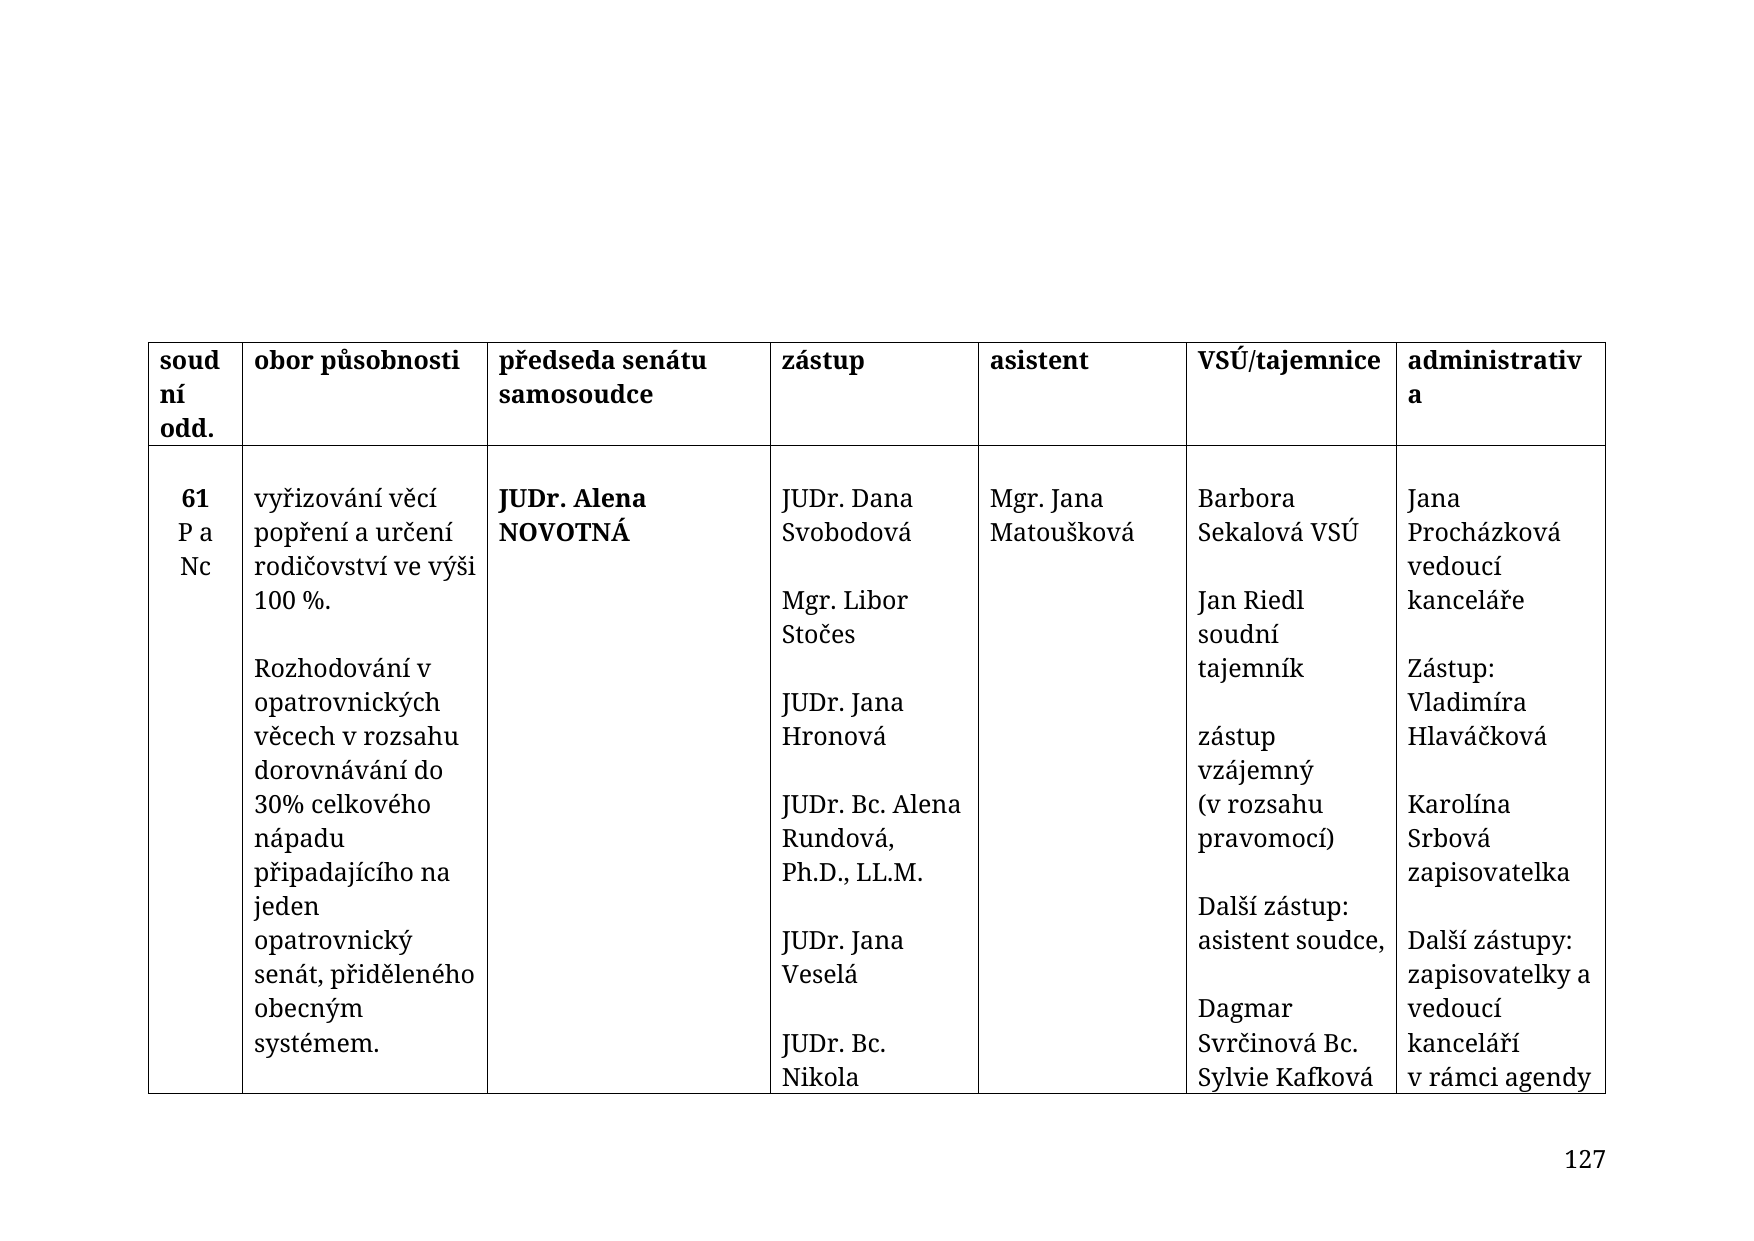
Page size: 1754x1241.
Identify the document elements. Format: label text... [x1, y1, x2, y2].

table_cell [1187, 446, 1396, 1093]
table_header zástup [771, 343, 978, 445]
table_header předseda senátu samosoudce [488, 343, 770, 445]
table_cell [1397, 446, 1605, 1093]
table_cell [771, 446, 978, 1093]
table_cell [243, 446, 487, 1093]
table_cell 61 P a Nc [149, 446, 242, 1093]
table_header soudní odd. [149, 343, 242, 445]
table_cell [979, 446, 1186, 1093]
table_header asistent [979, 343, 1186, 445]
table_header administrativa [1397, 343, 1605, 445]
table_header obor působnosti [243, 343, 487, 445]
table_header VSÚ/tajemnice [1187, 343, 1396, 445]
table_cell JUDr. Alena NOVOTNÁ [488, 446, 770, 1093]
